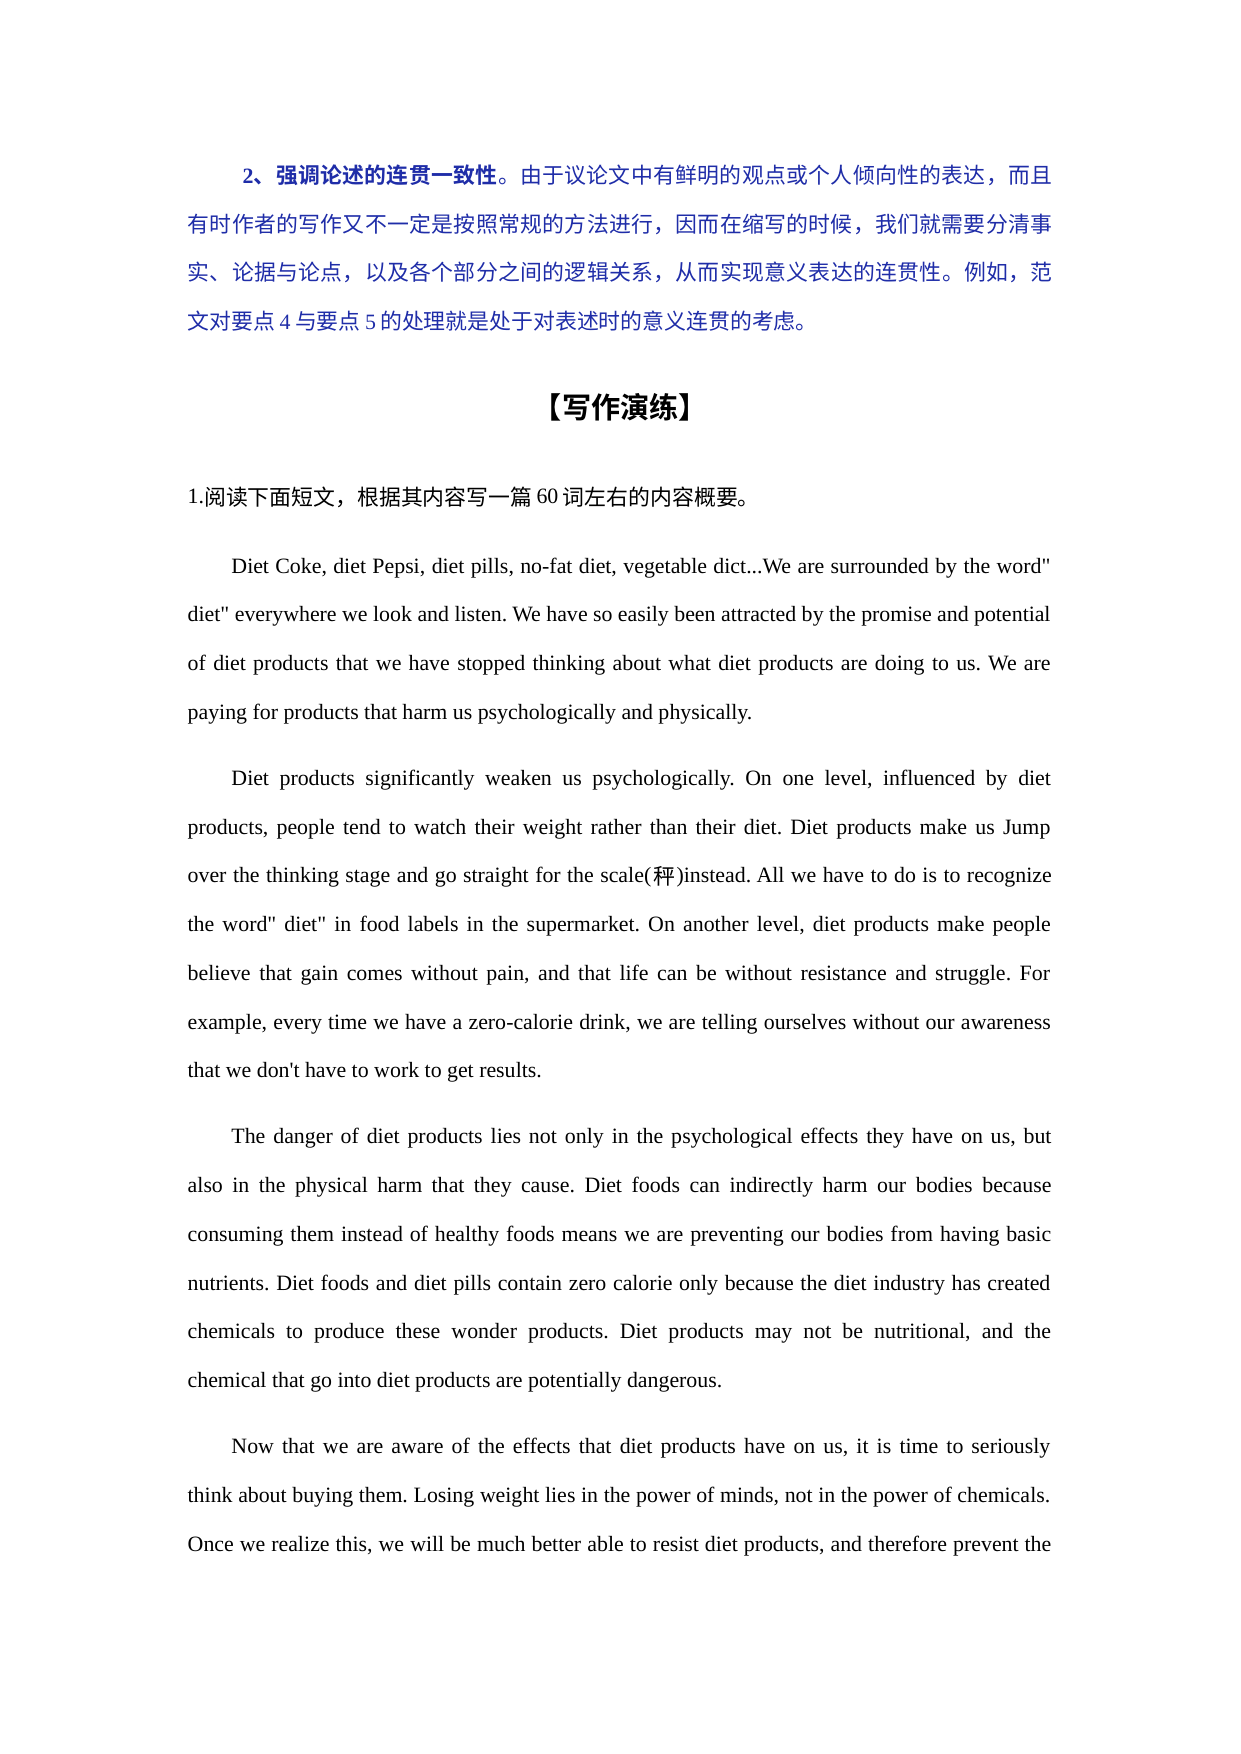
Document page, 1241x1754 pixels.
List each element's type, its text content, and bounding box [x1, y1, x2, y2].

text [187, 1429, 1053, 1559]
text 1.阅读下面短文，根据其内容写一篇60词左右的内容概要。 [187, 480, 1053, 512]
text 【写作演练】 [187, 373, 1053, 438]
text 2、强调论述的连贯一致性。由于议论文中有鲜明的观点或个人倾向性的表达，而且有时作者的写作又不一定是按照常规的方法进行，因而在缩写的时候，我们就需要分清事实、论据与论点，以及各个部分之间的逻辑关系，从而实现意义表达的连贯性。例如，范文对要点4与要点5的处理就是处于对表述时的意义连贯的考虑。 [187, 157, 1053, 336]
text Diet Coke, diet Pepsi, diet pills, no-fat diet, vegetable dict...We are surrounded by the word" diet" everywhere we look and listen. We have so easily been attracted by the promise and potential of diet products that we have stopped thinking about what diet products are doing to us. We are paying for products that harm us psychologically and physically. [187, 549, 1053, 728]
text Diet products significantly weaken us psychologically. On one level, influenced by diet products, people tend to watch their weight rather than their diet. Diet products make us Jump over the thinking stage and go straight for the scale(秤)instead. All we have to do is to recognize the word" diet" in food labels in the supermarket. On another level, diet products make people believe that gain comes without pain, and that life can be without resistance and struggle. For example, every time we have a zero-calorie drink, we are telling ourselves without our awareness that we don't have to work to get results. [187, 761, 1053, 1086]
text The danger of diet products lies not only in the psychological effects they have on us, but also in the physical harm that they cause. Diet foods can indirectly harm our bodies because consuming them instead of healthy foods means we are preventing our bodies from having basic nutrients. Diet foods and diet pills contain zero calorie only because the diet industry has created chemicals to produce these wonder products. Diet products may not be nutritional, and the chemical that go into diet products are potentially dangerous. [187, 1120, 1053, 1396]
